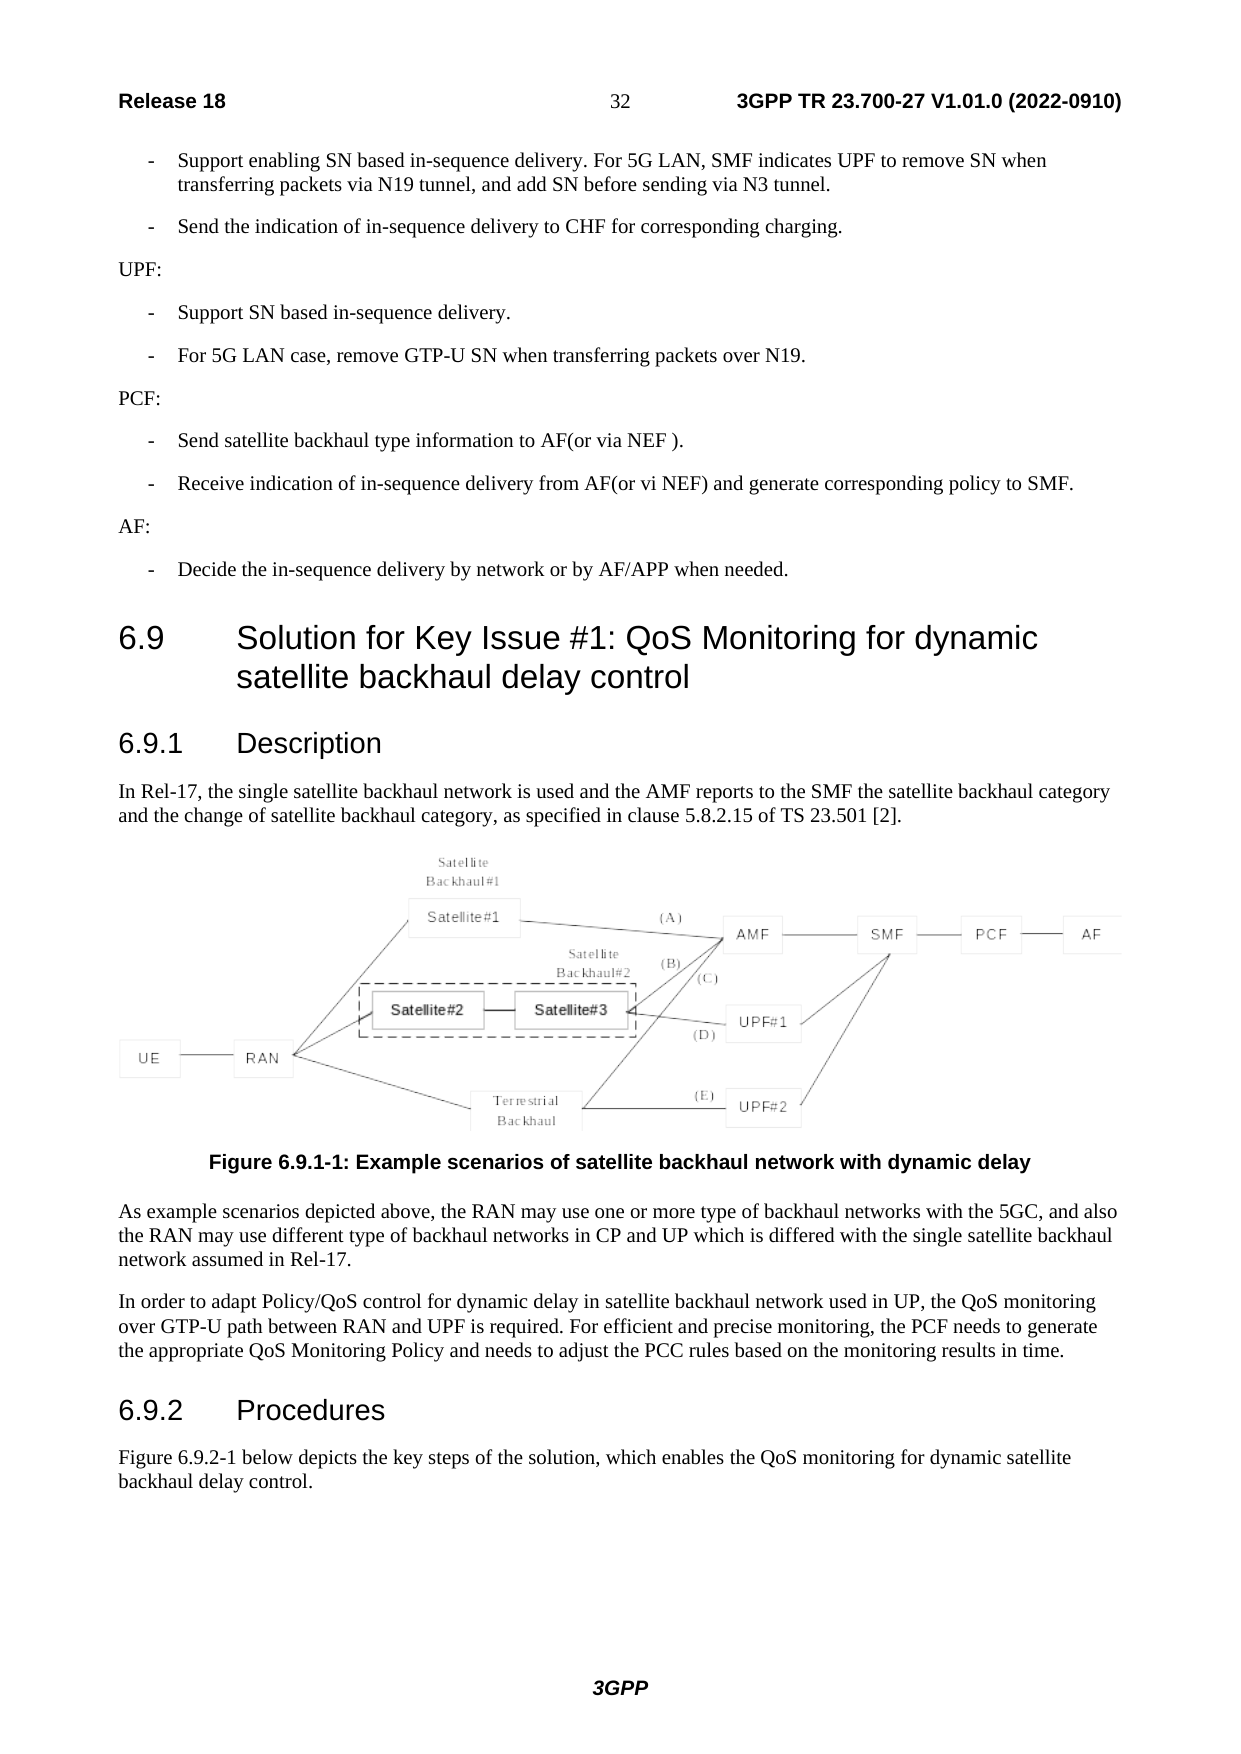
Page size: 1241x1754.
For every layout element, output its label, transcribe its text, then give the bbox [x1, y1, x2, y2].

text - Support SN based in-sequence delivery. [148, 300, 1122, 324]
text As example scenarios depicted above, the RAN may use one or more type of backhaul networks with the 5GC, and also the RAN may use different type of backhaul networks in CP and UP which is differed with the single satellite backhaul network assumed in Rel-17. [118, 1198, 1122, 1271]
text PCF: [118, 386, 1122, 410]
subtitle 6.9.1 Description [118, 727, 1122, 760]
text Figure 6.9.2-1 below depicts the key steps of the solution, which enables the QoS monitoring for dynamic satellite backhaul delay control. [118, 1445, 1122, 1493]
subtitle 6.9 Solution for Key Issue #1: QoS Monitoring for dynamic satellite backhaul delay control [118, 618, 1122, 695]
text In order to adapt Policy/QoS control for dynamic delay in satellite backhaul network used in UP, the QoS monitoring over GTP-U path between RAN and UPF is required. For efficient and precise monitoring, the PCF needs to generate the appropriate QoS Monitoring Policy and needs to adjust the PCC rules based on the monitoring results in time. [118, 1289, 1122, 1362]
text AF: [118, 514, 1122, 538]
text - Send satellite backhaul type information to AF(or via NEF ). [148, 428, 1122, 452]
text In Rel-17, the single satellite backhaul network is used and the AMF reports to the SMF the satellite backhaul category and the change of satellite backhaul category, as specified in clause 5.8.2.15 of TS 23.501 [2]. [118, 779, 1122, 827]
text UPF: [118, 257, 1122, 281]
text - Send the indication of in-sequence delivery to CHF for corresponding charging. [148, 214, 1122, 238]
text - For 5G LAN case, remove GTP-U SN when transferring packets over N19. [148, 343, 1122, 367]
text - Decide the in-sequence delivery by network or by AF/APP when needed. [148, 557, 1122, 581]
subtitle 6.9.2 Procedures [118, 1393, 1122, 1426]
text Figure 6.9.1-1: Example scenarios of satellite backhaul network with dynamic delay [118, 1149, 1122, 1173]
text - Receive indication of in-sequence delivery from AF(or vi NEF) and generate corresponding policy to SMF. [148, 471, 1122, 495]
text - Support enabling SN based in-sequence delivery. For 5G LAN, SMF indicates UPF to remove SN when transferring packets via N19 tunnel, and add SN before sending via N3 tunnel. [148, 147, 1122, 196]
